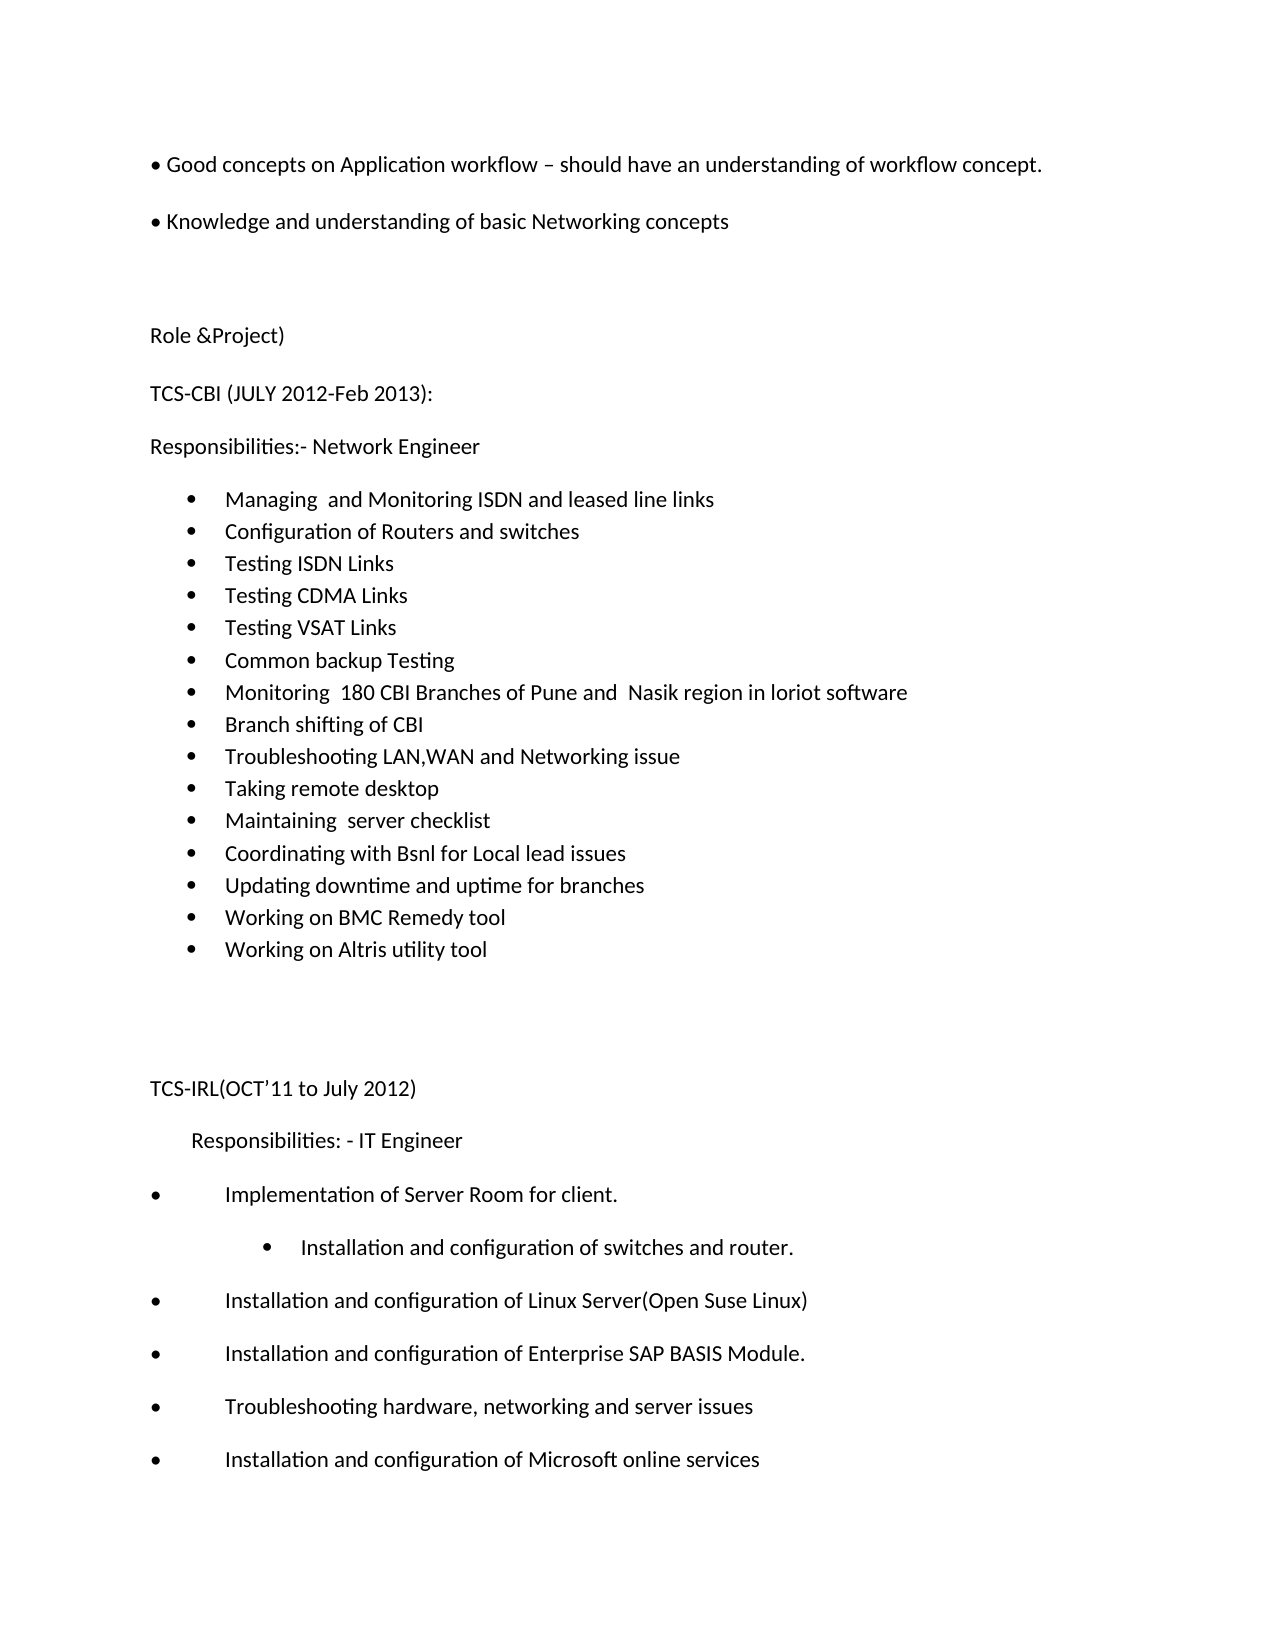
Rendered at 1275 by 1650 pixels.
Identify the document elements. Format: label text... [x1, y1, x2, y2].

text • Installation and configuration of Linux Server(Open Suse Linux) [150, 1286, 1125, 1314]
text • Troubleshooting hardware, networking and server issues [150, 1392, 1125, 1420]
text TCS-IRL(OCT’11 to July 2012) [150, 1074, 1125, 1102]
list Taking remote desktop [187, 774, 1125, 802]
text • Installation and configuration of Microsoft online services [150, 1445, 1125, 1473]
list Troubleshooting LAN,WAN and Networking issue [187, 742, 1125, 770]
list Maintaining server checklist [187, 807, 1125, 835]
list Monitoring 180 CBI Branches of Pune and Nasik region in loriot software [187, 678, 1125, 706]
list Updating downtime and uptime for branches [187, 871, 1125, 899]
list Working on BMC Remedy tool [187, 903, 1125, 931]
text • Knowledge and understanding of basic Networking concepts [150, 207, 1125, 235]
list Installation and configuration of switches and router. [263, 1233, 1125, 1261]
list Working on Altris utility tool [187, 935, 1125, 963]
list Common backup Testing [187, 646, 1125, 674]
text • Installation and configuration of Enterprise SAP BASIS Module. [150, 1339, 1125, 1367]
list Testing CDMA Links [187, 581, 1125, 609]
list Configuration of Routers and switches [187, 517, 1125, 545]
list Managing and Monitoring ISDN and leased line links [187, 485, 1125, 513]
text TCS-CBI (JULY 2012-Feb 2013): [150, 379, 1125, 407]
list Testing ISDN Links [187, 549, 1125, 577]
list Testing VSAT Links [187, 613, 1125, 642]
list Branch shifting of CBI [187, 710, 1125, 738]
text Responsibilities:- Network Engineer [150, 432, 1125, 460]
text • Implementation of Server Room for client. [150, 1180, 1125, 1208]
text • Good concepts on Application workflow – should have an understanding of workflow concept. [150, 150, 1125, 178]
text Responsibilities: - IT Engineer [150, 1127, 1125, 1155]
list Coordinating with Bsnl for Local lead issues [187, 839, 1125, 867]
text Role &Project) [150, 322, 1125, 349]
